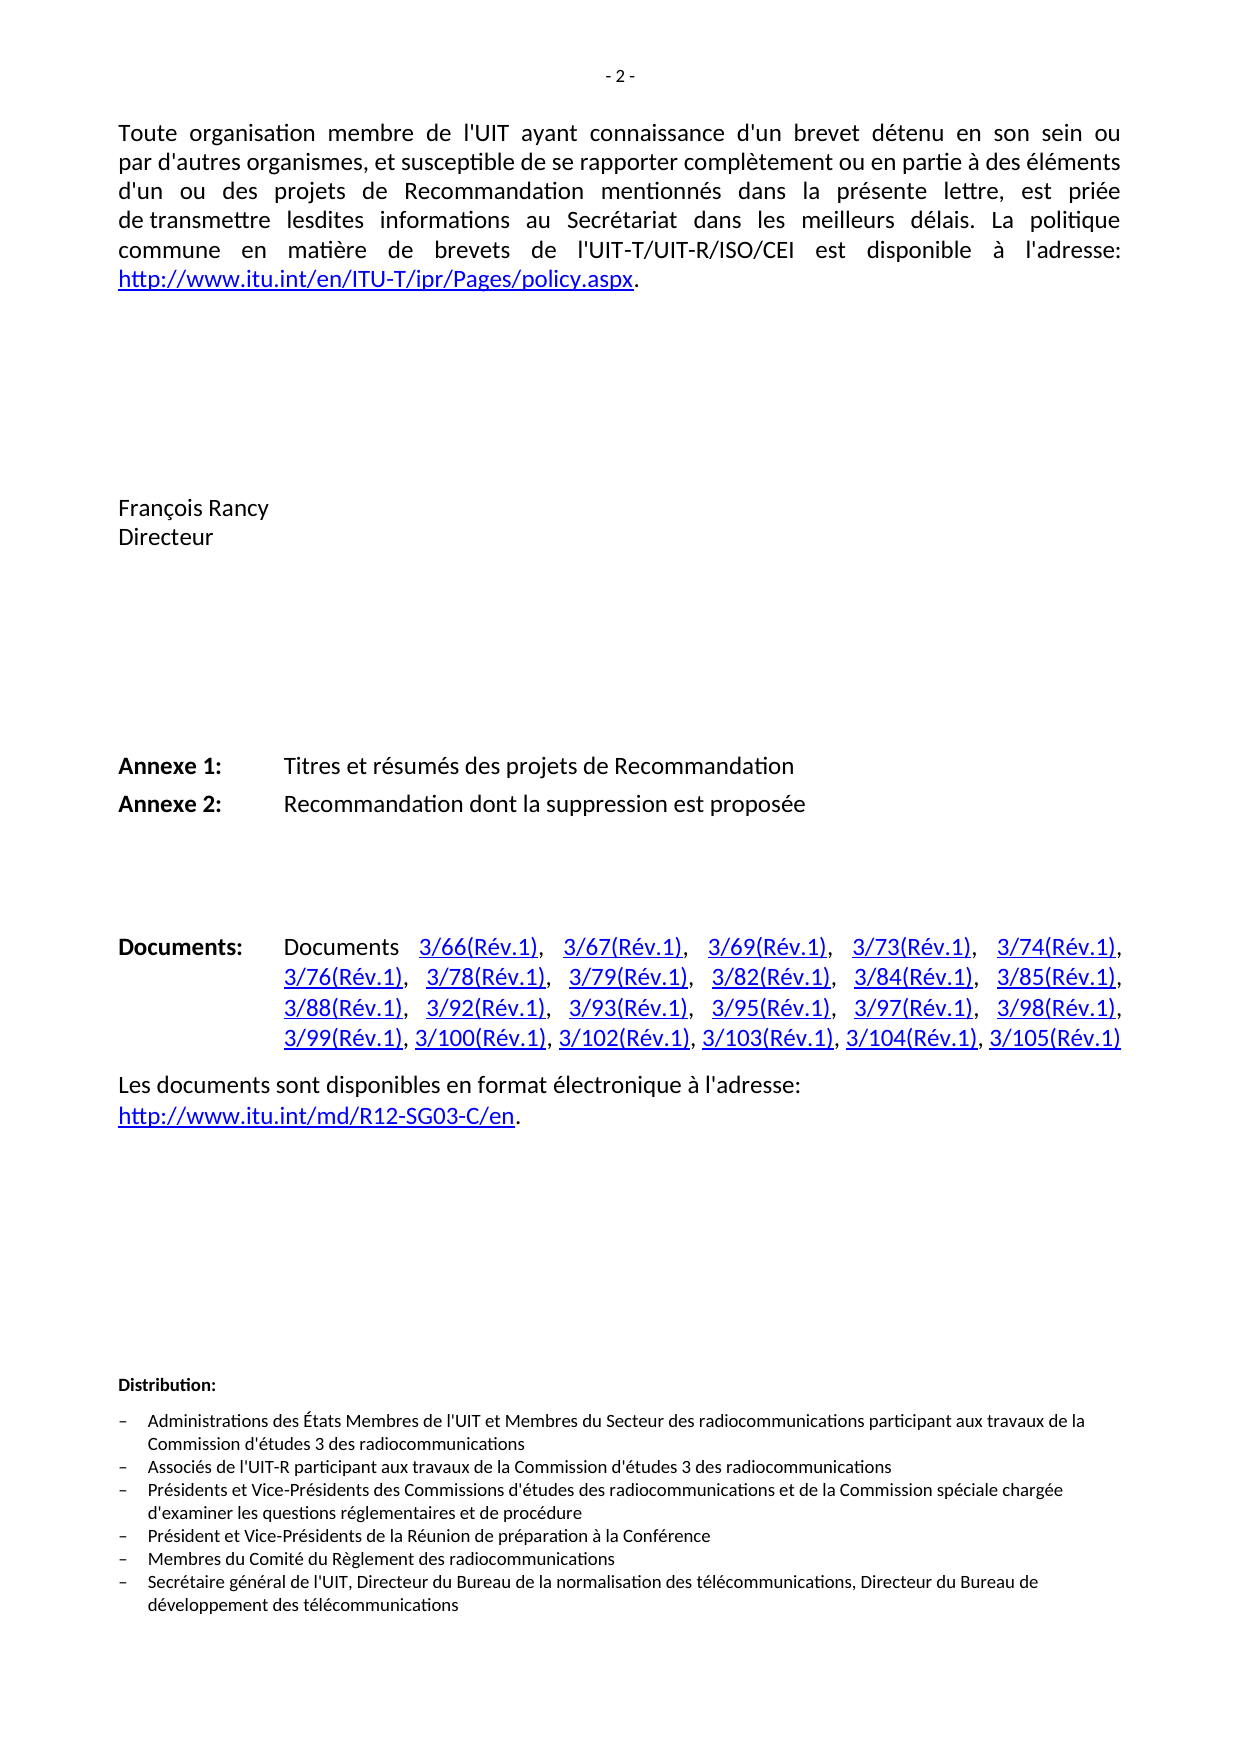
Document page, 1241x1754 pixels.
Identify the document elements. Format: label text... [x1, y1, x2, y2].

text Les documents sont disponibles en format électronique à l'adresse: http://www.itu.int/md/R12-SG03-C/en. [118, 1069, 1122, 1130]
text Distribution: [118, 1368, 1122, 1397]
text Documents: Documents 3/66(Rév.1), 3/67(Rév.1), 3/69(Rév.1), 3/73(Rév.1), 3/74(Rév.1), 3/76(Rév.1), 3/78(Rév.1), 3/79(Rév.1), 3/82(Rév.1), 3/84(Rév.1), 3/85(Rév.1), 3/88(Rév.1), 3/92(Rév.1), 3/93(Rév.1), 3/95(Rév.1), 3/97(Rév.1), 3/98(Rév.1), 3/99(Rév.1), 3/100(Rév.1), 3/102(Rév.1), 3/103(Rév.1), 3/104(Rév.1), 3/105(Rév.1) [118, 931, 1122, 1053]
text Annexe 2: Recommandation dont la suppression est proposée [118, 789, 1122, 818]
text – Administrations des États Membres de l'UIT et Membres du Secteur des radiocommunications participant aux travaux de la Commission d'études 3 des radiocommunications – Associés de l'UIT-R participant aux travaux de la Commission d'études 3 des radiocommunications – Présidents et Vice-Présidents des Commissions d'études des radiocommunications et de la Commission spéciale chargée d'examiner les questions réglementaires et de procédure – Président et Vice-Présidents de la Réunion de préparation à la Conférence – Membres du Comité du Règlement des radiocommunications – Secrétaire général de l'UIT, Directeur du Bureau de la normalisation des télécommunications, Directeur du Bureau de développement des télécommunications [118, 1409, 1122, 1616]
text Annexe 1: Titres et résumés des projets de Recommandation [118, 751, 1122, 781]
text Toute organisation membre de l'UIT ayant connaissance d'un brevet détenu en son sein ou par d'autres organismes, et susceptible de se rapporter complètement ou en partie à des éléments d'un ou des projets de Recommandation mentionnés dans la présente lettre, est priée de transmettre lesdites informations au Secrétariat dans les meilleurs délais. La politique commune en matière de brevets de l'UIT-T/UIT-R/ISO/CEI est disponible à l'adresse: http://www.itu.int/en/ITU-T/ipr/Pages/policy.aspx. [118, 118, 1122, 293]
text François Rancy Directeur [118, 493, 1122, 551]
